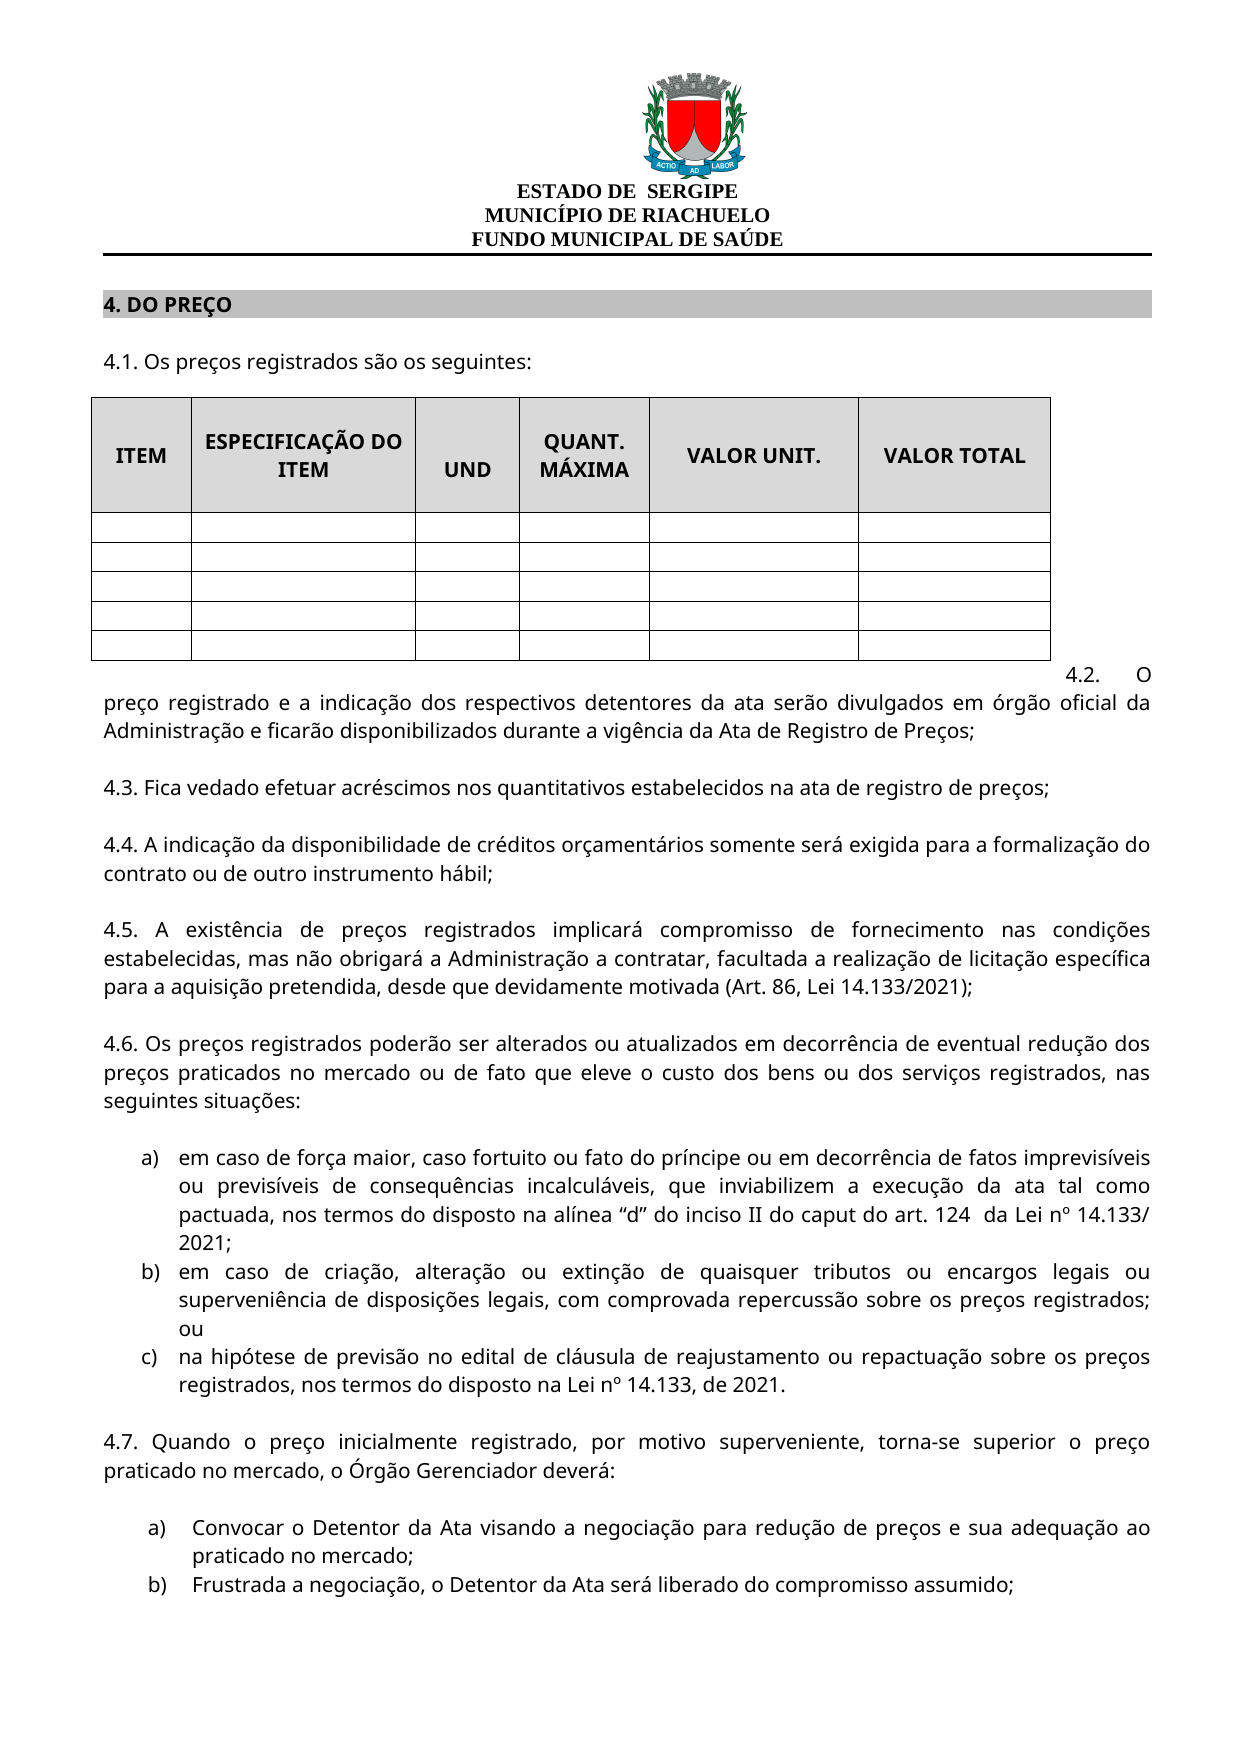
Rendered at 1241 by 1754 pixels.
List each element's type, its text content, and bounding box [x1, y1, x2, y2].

table_cell [416, 602, 519, 630]
table_cell [520, 631, 649, 659]
table_cell [92, 513, 191, 542]
table_cell [859, 513, 1050, 542]
table_cell [92, 572, 191, 601]
table_cell [92, 631, 191, 659]
table_cell [650, 602, 858, 630]
table_cell [416, 631, 519, 659]
table_cell [520, 572, 649, 601]
text 4.1. Os preços registrados são os seguintes: [103, 347, 1152, 375]
table_cell [192, 543, 415, 571]
table_header ITEM [92, 398, 191, 512]
text 4.5. A existência de preços registrados implicará compromisso de fornecimento nas condições estabelecidas, mas não obrigará a Administração a contratar, facultada a realização de licitação específica para a aquisição pretendida, desde que devidamente motivada (Art. 86, Lei 14.133/2021); [103, 916, 1152, 1001]
text 4.7. Quando o preço inicialmente registrado, por motivo superveniente, torna-se superior o preço praticado no mercado, o Órgão Gerenciador deverá: [103, 1427, 1152, 1484]
text 4.3. Fica vedado efetuar acréscimos nos quantitativos estabelecidos na ata de registro de preços; [103, 773, 1152, 802]
text 4.2. O preço registrado e a indicação dos respectivos detentores da ata serão divulgados em órgão oficial da Administração e ficarão disponibilizados durante a vigência da Ata de Registro de Preços; [103, 660, 1152, 745]
table_cell [520, 513, 649, 542]
table_cell [859, 572, 1050, 601]
table_cell [859, 543, 1050, 571]
list na hipótese de previsão no edital de cláusula de reajustamento ou repactuação sobre os preços registrados, nos termos do disposto na Lei nº 14.133, de 2021. [141, 1342, 1152, 1399]
table_cell [192, 602, 415, 630]
list em caso de força maior, caso fortuito ou fato do príncipe ou em decorrência de fatos imprevisíveis ou previsíveis de consequências incalculáveis, que inviabilizem a execução da ata tal como pactuada, nos termos do disposto na alínea “d” do inciso II do caput do art. 124 da Lei nº 14.133/ 2021; [141, 1143, 1152, 1257]
list em caso de criação, alteração ou extinção de quaisquer tributos ou encargos legais ou superveniência de disposições legais, com comprovada repercussão sobre os preços registrados; ou [141, 1257, 1152, 1342]
table_cell [192, 631, 415, 659]
table_cell [859, 631, 1050, 659]
table_cell [416, 513, 519, 542]
table_cell [92, 543, 191, 571]
table_cell [416, 572, 519, 601]
text 4.4. A indicação da disponibilidade de créditos orçamentários somente será exigida para a formalização do contrato ou de outro instrumento hábil; [103, 830, 1152, 887]
text 4.6. Os preços registrados poderão ser alterados ou atualizados em decorrência de eventual redução dos preços praticados no mercado ou de fato que eleve o custo dos bens ou dos serviços registrados, nas seguintes situações: [103, 1029, 1152, 1115]
table_cell [650, 513, 858, 542]
table_header UND [416, 398, 519, 512]
list Convocar o Detentor da Ata visando a negociação para redução de preços e sua adequação ao praticado no mercado; [148, 1513, 1152, 1570]
picture [642, 73, 747, 179]
table_cell [416, 543, 519, 571]
table_header VALOR UNIT. [650, 398, 858, 512]
table_cell [192, 572, 415, 601]
text 4. DO PREÇO [103, 290, 1152, 318]
table_header ESPECIFICAÇÃO DO ITEM [192, 398, 415, 512]
table_cell [520, 602, 649, 630]
table_cell [650, 631, 858, 659]
table_cell [650, 543, 858, 571]
list Frustrada a negociação, o Detentor da Ata será liberado do compromisso assumido; [148, 1570, 1152, 1598]
table_cell [650, 572, 858, 601]
table_cell [192, 513, 415, 542]
table_cell [92, 602, 191, 630]
table_cell [859, 602, 1050, 630]
table_header QUANT. MÁXIMA [520, 398, 649, 512]
table_cell [520, 543, 649, 571]
table_header VALOR TOTAL [859, 398, 1050, 512]
